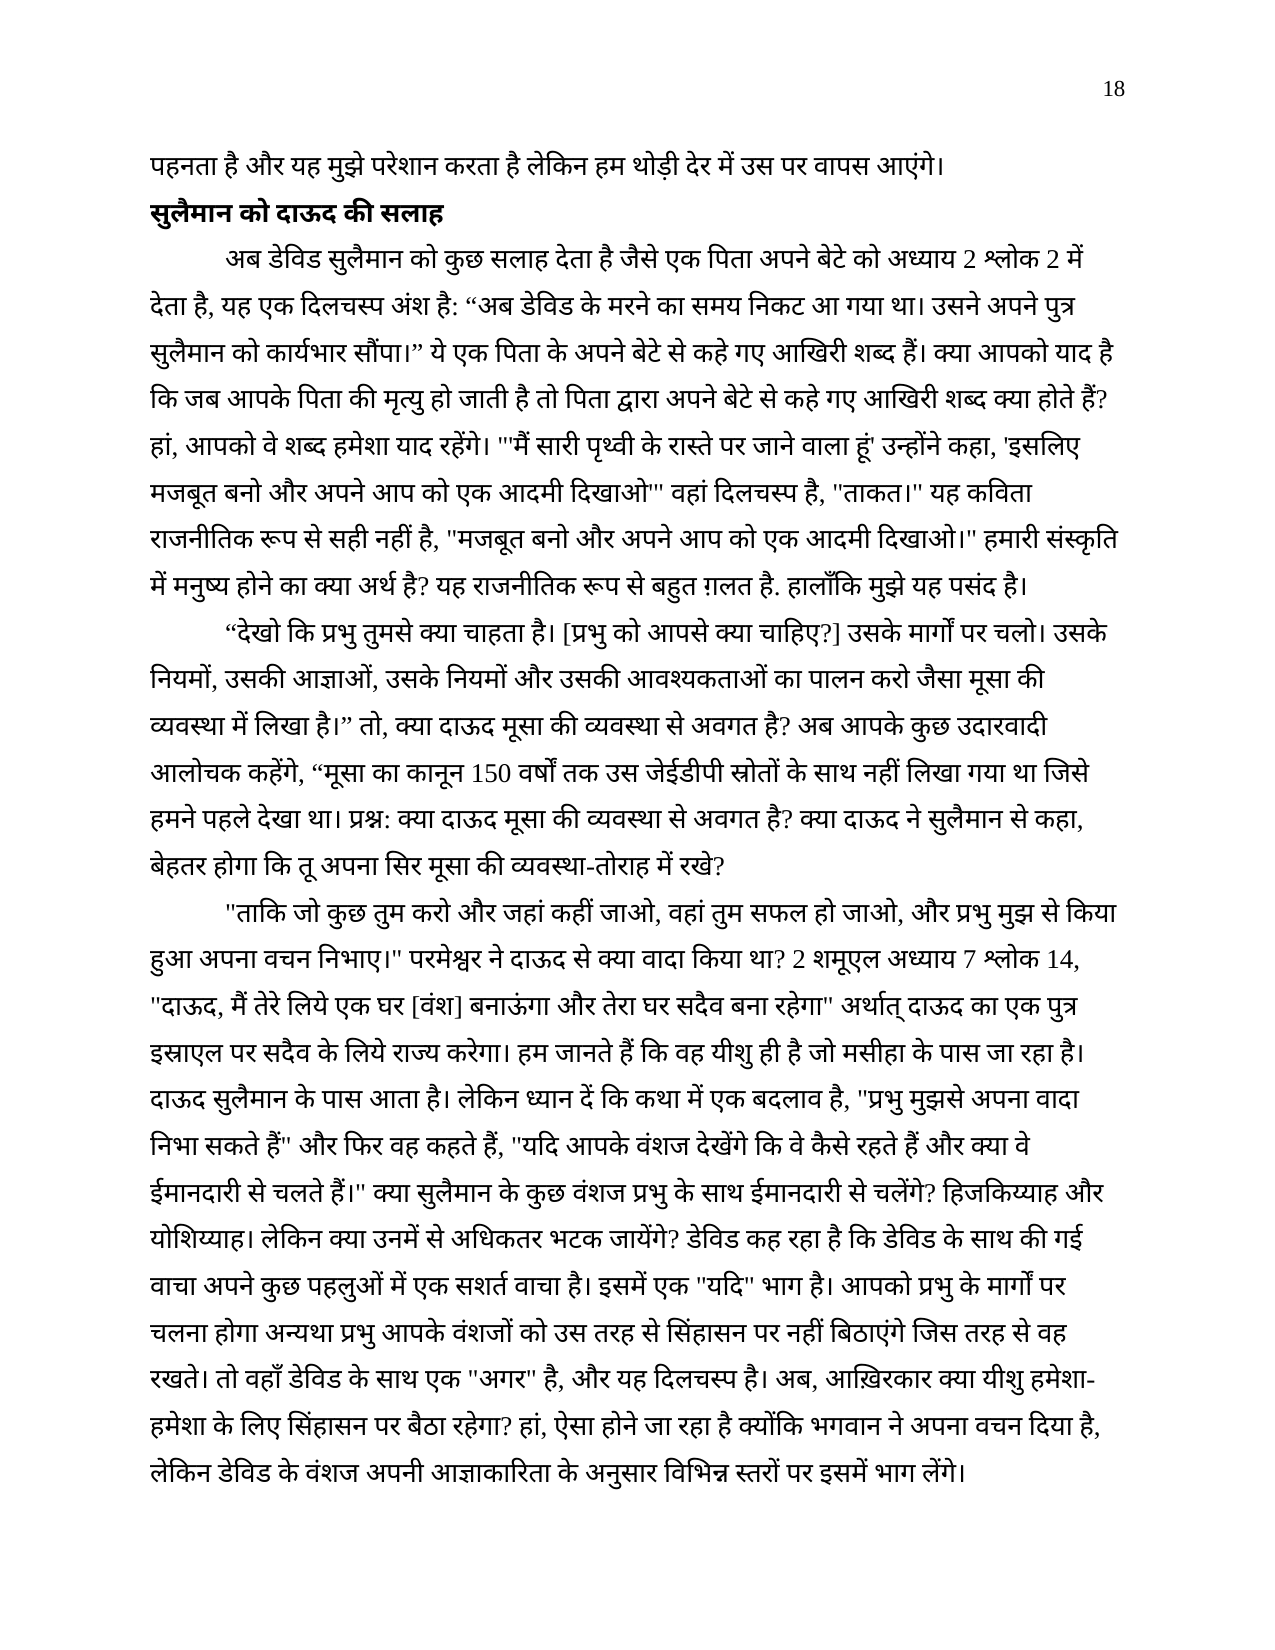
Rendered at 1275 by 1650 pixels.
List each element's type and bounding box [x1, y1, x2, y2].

text [150, 243, 1125, 1488]
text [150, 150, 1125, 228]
